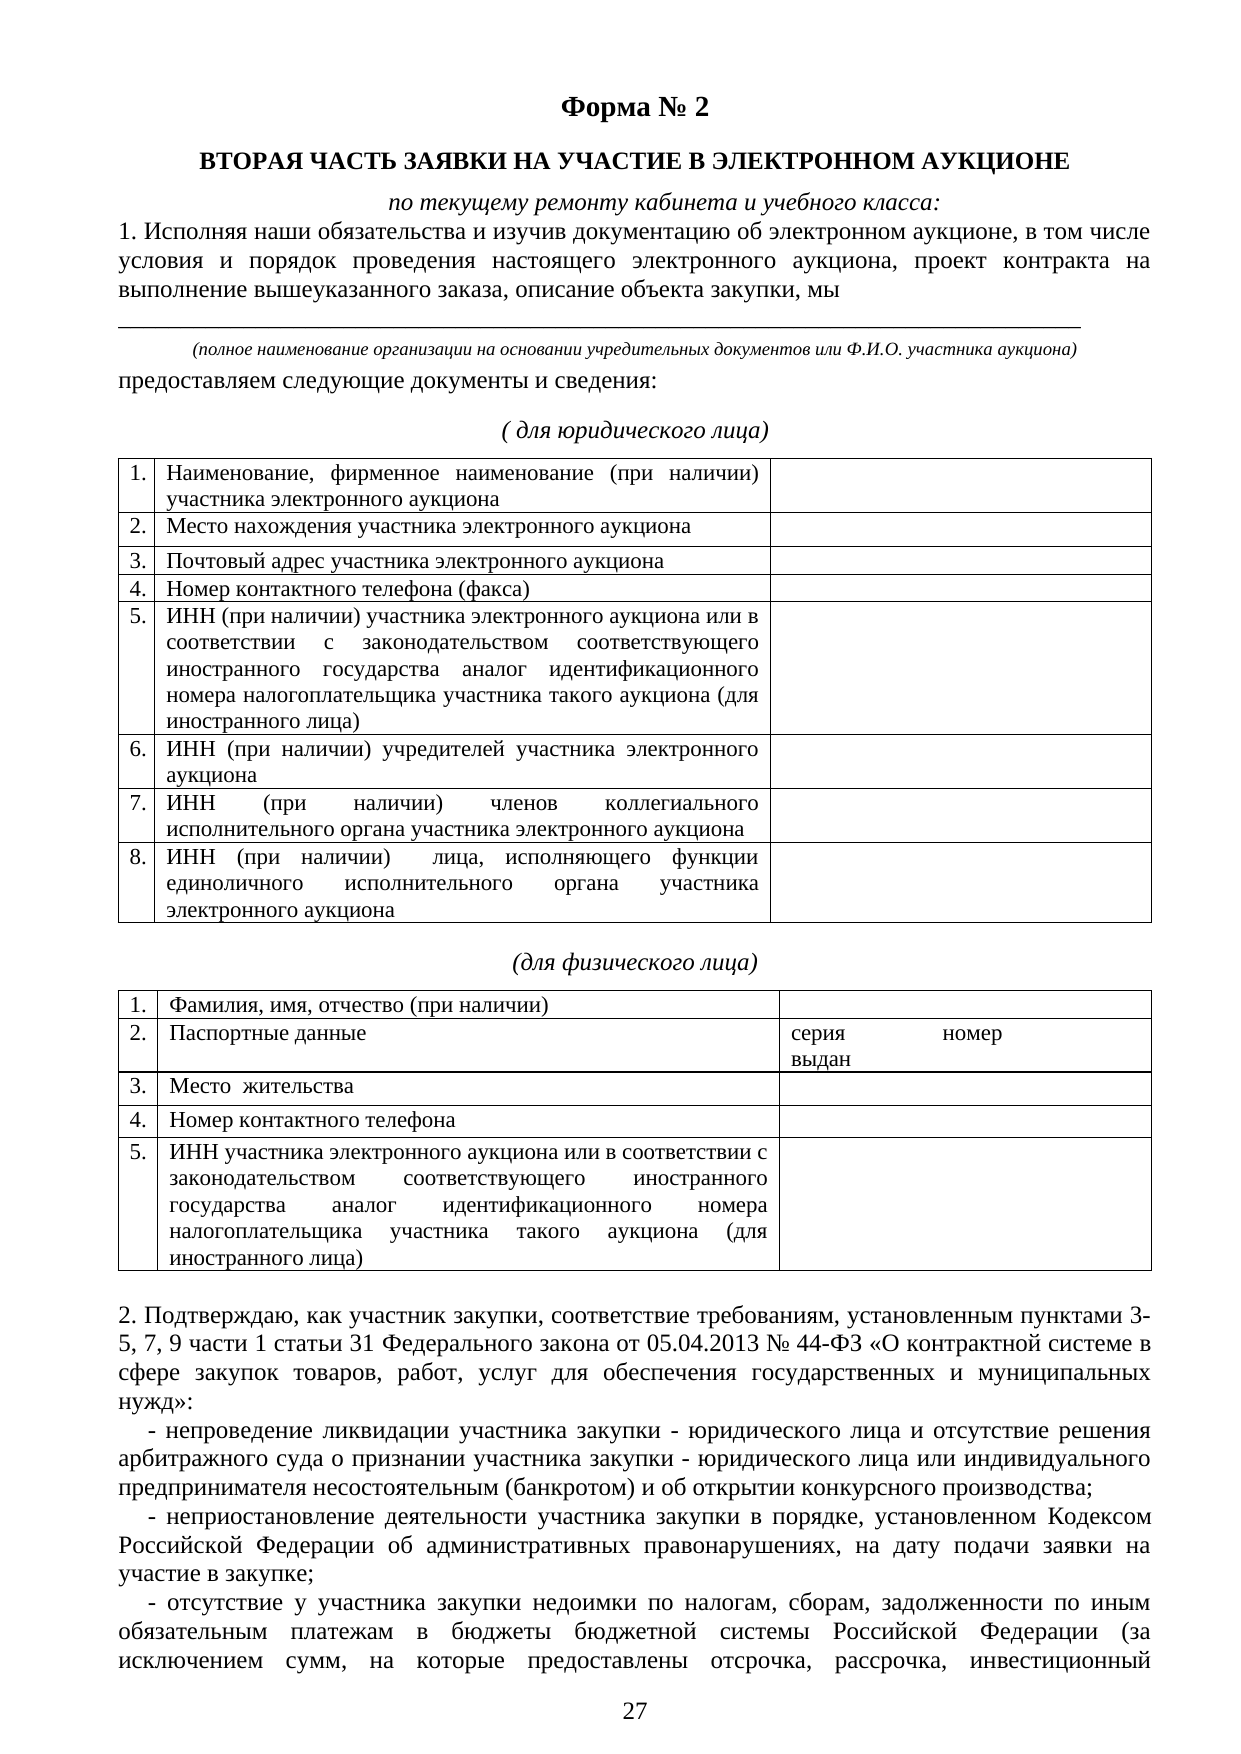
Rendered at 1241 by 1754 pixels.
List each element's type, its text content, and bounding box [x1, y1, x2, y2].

table_header 1. [119, 991, 157, 1018]
text - неприостановление деятельности участника закупки в порядке, установленном Кодексом Российской Федерации об административных правонарушениях, на дату подачи заявки на участие в закупке; [118, 1501, 1152, 1587]
text Форма № 2 [118, 89, 1152, 122]
table_cell 5. [119, 602, 154, 734]
text (полное наименование организации на основании учредительных документов или Ф.И.О. участника аукциона) [118, 337, 1152, 359]
table_cell ИНН участника электронного аукциона или в соответствии с законодательством соответствующего иностранного государства аналог идентификационного номера налогоплательщика участника такого аукциона (для иностранного лица) [158, 1138, 779, 1270]
text 1. Исполняя наши обязательства и изучив документацию об электронном аукционе, в том числе условия и порядок проведения настоящего электронного аукциона, проект контракта на выполнение вышеуказанного заказа, описание объекта закупки, мы [118, 216, 1152, 302]
table_cell серия номер выдан [780, 1019, 1151, 1071]
text _____________________________________________________________________________ [118, 302, 1152, 331]
table_header 1. [119, 459, 154, 512]
table_cell [780, 1073, 1151, 1105]
table_cell [771, 602, 1151, 734]
table_cell [771, 575, 1151, 601]
table_cell 7. [119, 789, 154, 842]
table_cell Паспортные данные [158, 1019, 779, 1071]
text предоставляем следующие документы и сведения: [118, 365, 1152, 394]
text ( для юридического лица) [118, 415, 1152, 443]
table_cell 4. [119, 575, 154, 601]
table_cell [771, 513, 1151, 546]
table_cell 4. [119, 1106, 157, 1137]
table_cell ИНН (при наличии) участника электронного аукциона или в соответствии с законодательством соответствующего иностранного государства аналог идентификационного номера налогоплательщика участника такого аукциона (для иностранного лица) [155, 602, 770, 734]
table_cell [780, 1106, 1151, 1137]
table_cell Место нахождения участника электронного аукциона [155, 513, 770, 546]
table_cell 3. [119, 547, 154, 574]
table_header [771, 459, 1151, 512]
table_header [780, 991, 1151, 1018]
table_cell [771, 735, 1151, 788]
table_cell 6. [119, 735, 154, 788]
text 2. Подтверждаю, как участник закупки, соответствие требованиям, установленным пунктами 3-5, 7, 9 части 1 статьи 31 Федерального закона от 05.04.2013 № 44-ФЗ «О контрактной системе в сфере закупок товаров, работ, услуг для обеспечения государственных и муниципальных нужд»: [118, 1300, 1152, 1415]
table_cell 5. [119, 1138, 157, 1270]
table_cell 2. [119, 513, 154, 546]
table_cell [771, 789, 1151, 842]
table_cell [780, 1138, 1151, 1270]
table_cell ИНН (при наличии) учредителей участника электронного аукциона [155, 735, 770, 788]
table_cell Номер контактного телефона (факса) [155, 575, 770, 601]
table_header Фамилия, имя, отчество (при наличии) [158, 991, 779, 1018]
text по текущему ремонту кабинета и учебного класса: [118, 187, 1152, 216]
table_cell 3. [119, 1073, 157, 1105]
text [118, 1587, 1152, 1673]
table_cell Место жительства [158, 1073, 779, 1105]
table_cell Почтовый адрес участника электронного аукциона [155, 547, 770, 574]
table_cell 8. [119, 843, 154, 922]
table_cell ИНН (при наличии) лица, исполняющего функции единоличного исполнительного органа участника электронного аукциона [155, 843, 770, 922]
text - непроведение ликвидации участника закупки - юридического лица и отсутствие решения арбитражного суда о признании участника закупки - юридического лица или индивидуального предпринимателя несостоятельным (банкротом) и об открытии конкурсного производства; [118, 1415, 1152, 1501]
table_header Наименование, фирменное наименование (при наличии) участника электронного аукциона [155, 459, 770, 512]
table_cell [771, 843, 1151, 922]
table_cell [771, 547, 1151, 574]
table_cell 2. [119, 1019, 157, 1071]
table_cell Номер контактного телефона [158, 1106, 779, 1137]
text ВТОРАЯ ЧАСТЬ ЗАЯВКИ НА УЧАСТИЕ В ЭЛЕКТРОННОМ АУКЦИОНЕ [118, 146, 1152, 175]
table_cell ИНН (при наличии) членов коллегиального исполнительного органа участника электронного аукциона [155, 789, 770, 842]
text (для физического лица) [118, 947, 1152, 976]
